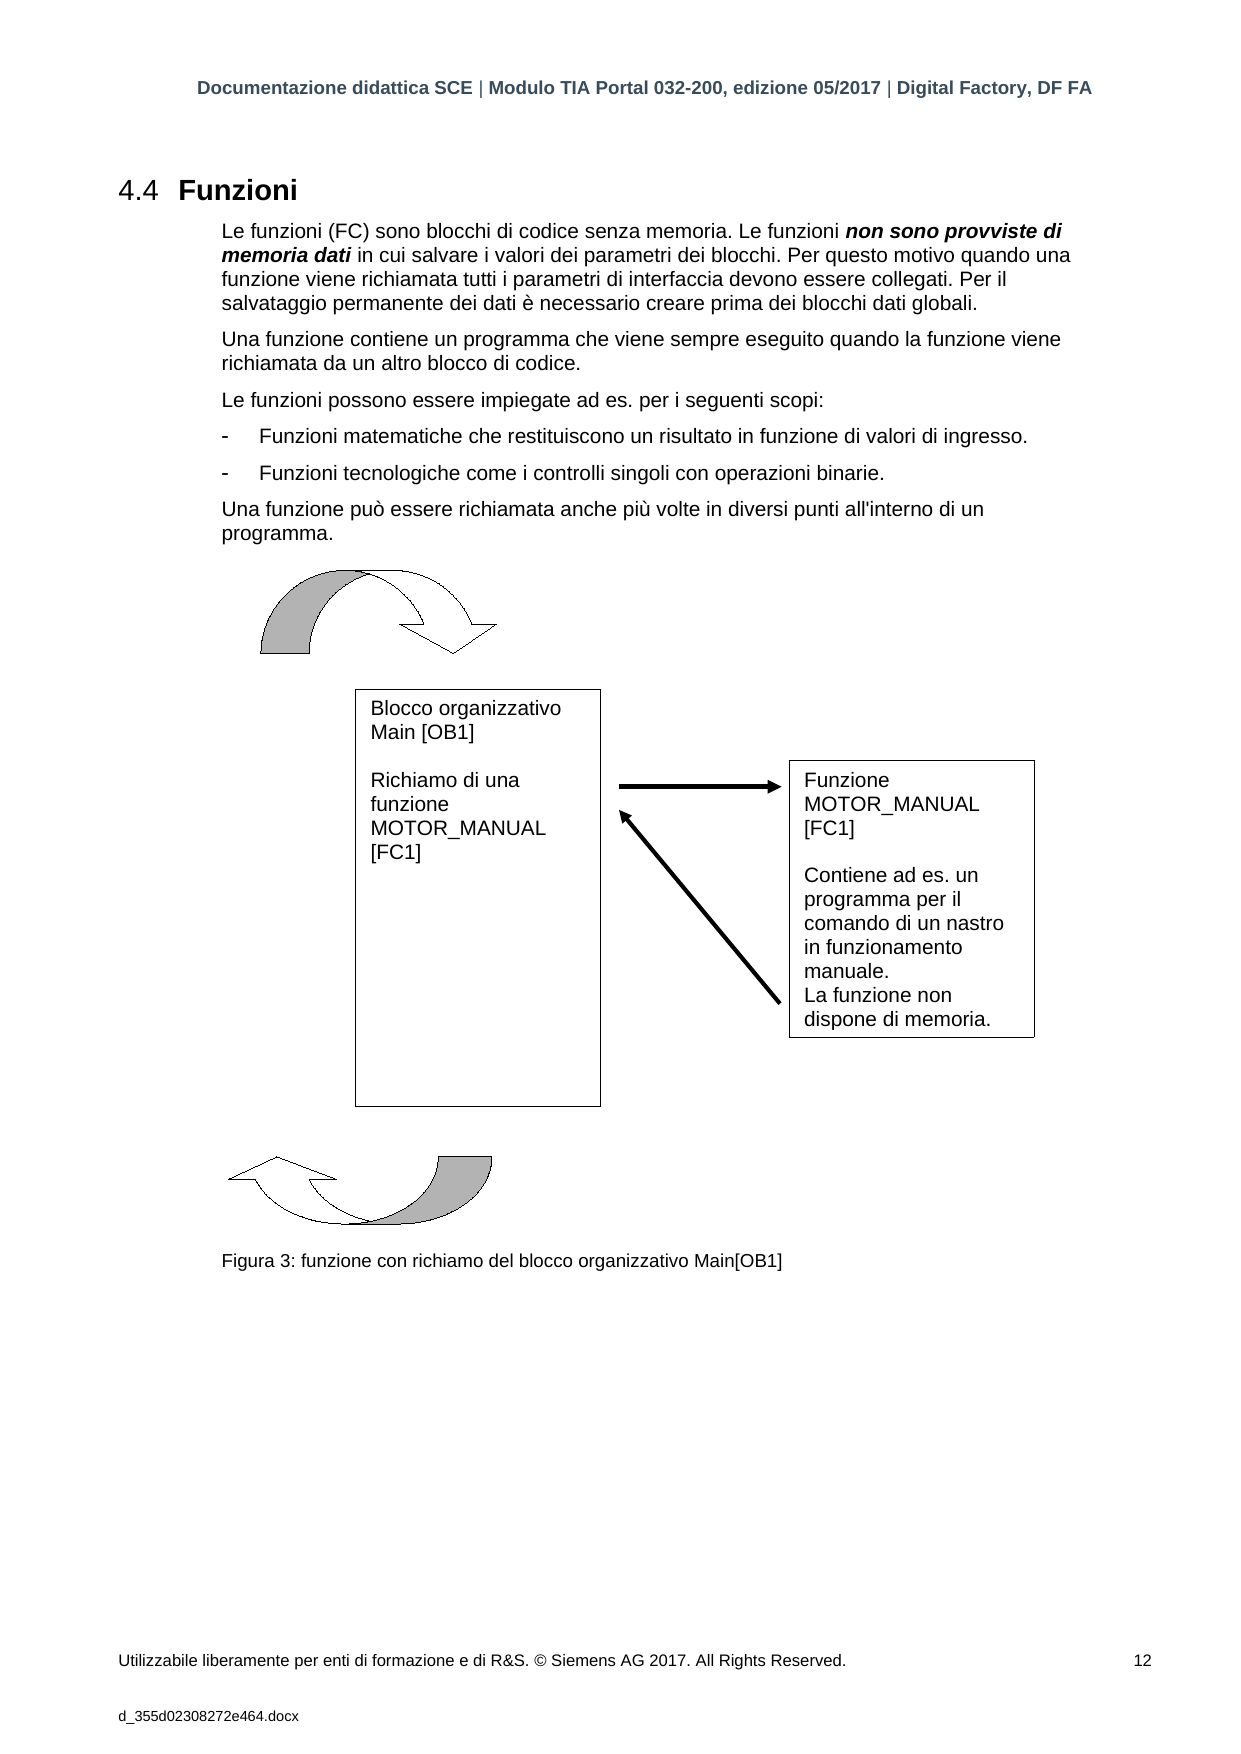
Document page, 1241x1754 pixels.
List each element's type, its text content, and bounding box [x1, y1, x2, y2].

text Figura 3: funzione con richiamo del blocco organizzativo Main[OB1] [221, 1250, 1092, 1272]
text Le funzioni possono essere impiegate ad es. per i seguenti scopi: [221, 387, 1092, 411]
list Funzioni tecnologiche come i controlli singoli con operazioni binarie. [221, 461, 1092, 484]
text Le funzioni (FC) sono blocchi di codice senza memoria. Le funzioni non sono provviste di memoria dati in cui salvare i valori dei parametri dei blocchi. Per questo motivo quando una funzione viene richiamata tutti i parametri di interfaccia devono essere collegati. Per il salvataggio permanente dei dati è necessario creare prima dei blocchi dati globali. [221, 219, 1092, 314]
text Una funzione contiene un programma che viene sempre eseguito quando la funzione viene richiamata da un altro blocco di codice. [221, 327, 1092, 375]
text Una funzione può essere richiamata anche più volte in diversi punti all'interno di un programma. [221, 497, 1092, 545]
list Funzioni matematiche che restituiscono un risultato in funzione di valori di ingresso. [221, 424, 1092, 448]
subtitle Funzioni [118, 173, 1092, 206]
